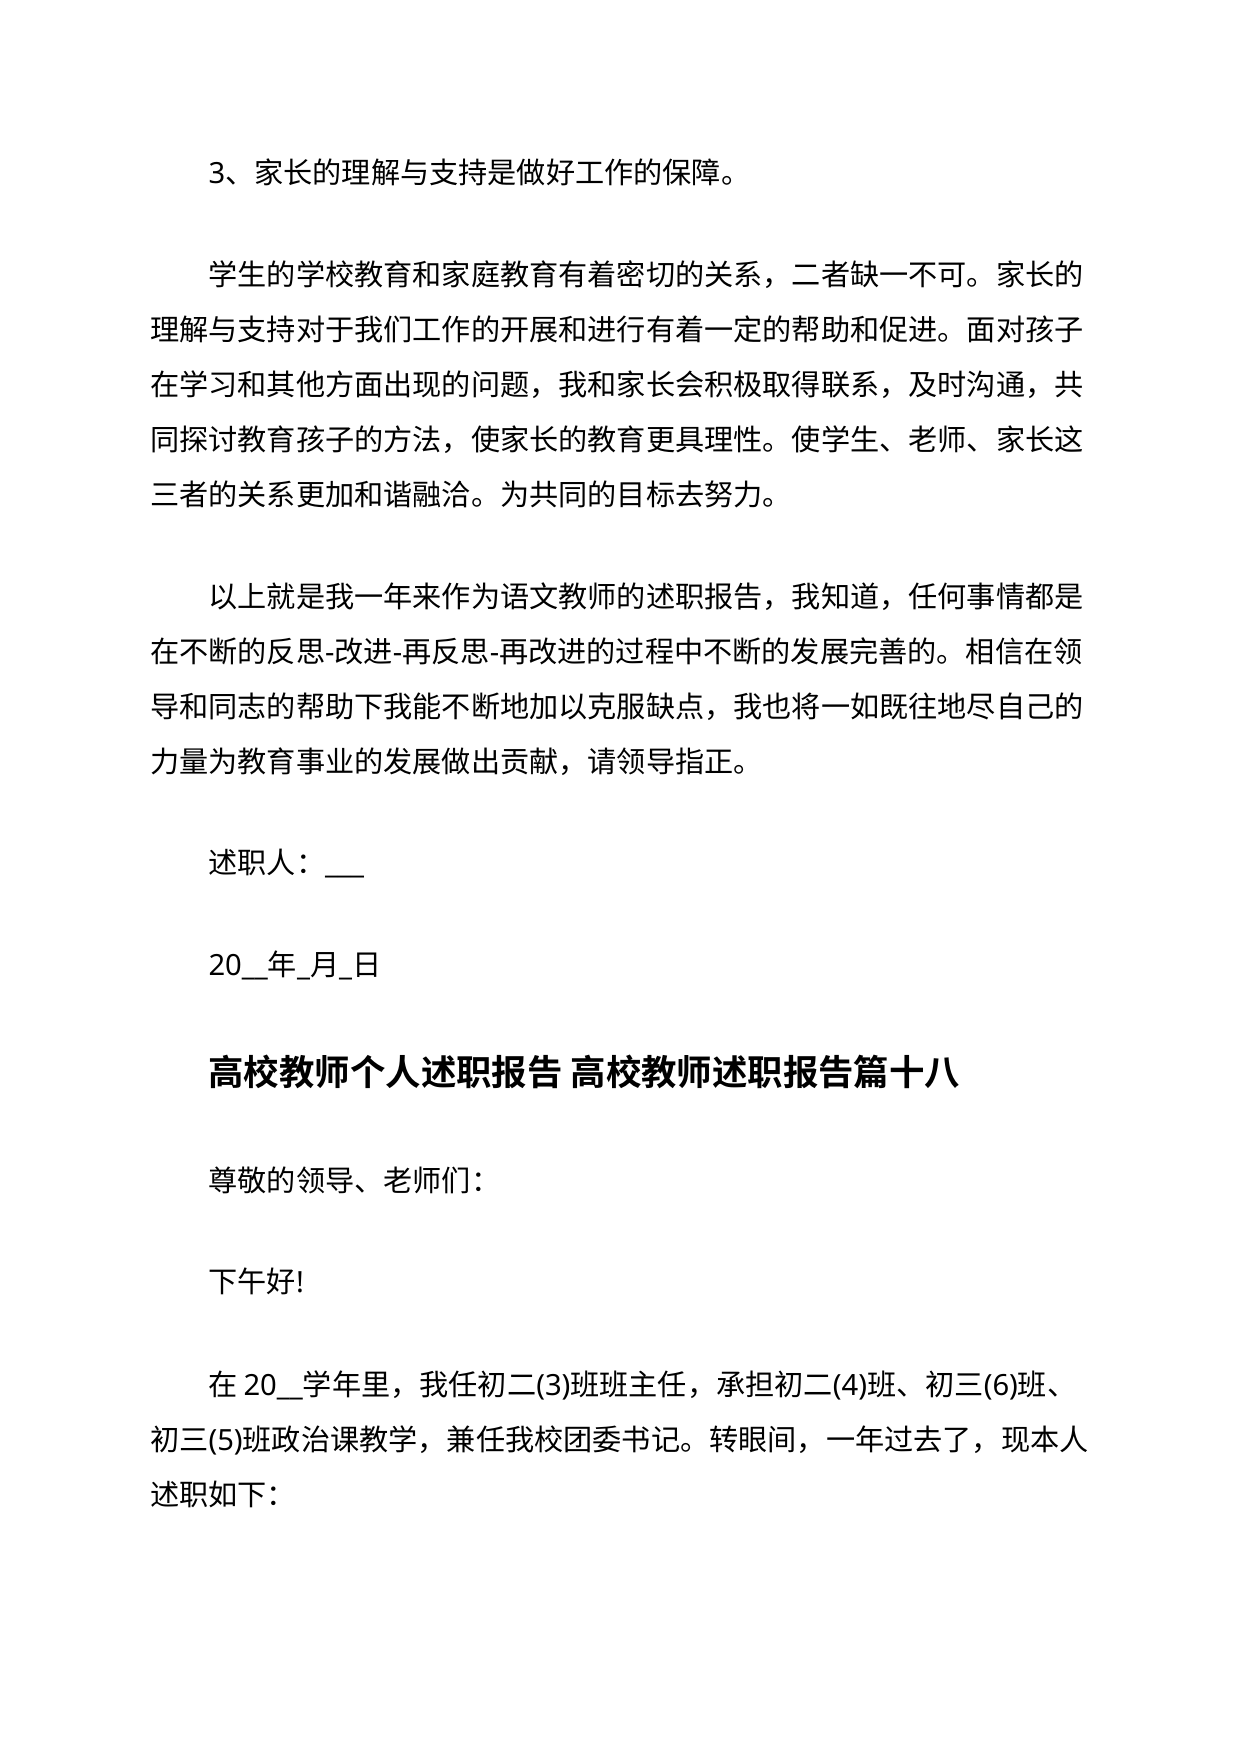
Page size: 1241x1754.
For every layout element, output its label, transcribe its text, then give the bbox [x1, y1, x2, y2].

text 下午好! [150, 1259, 1090, 1301]
text 高校教师个人述职报告 高校教师述职报告篇十八 [150, 1044, 1090, 1095]
text 3、家长的理解与支持是做好工作的保障。 [150, 150, 1090, 192]
text 20__年_月_日 [150, 942, 1090, 984]
text 尊敬的领导、老师们： [150, 1157, 1090, 1199]
text 学生的学校教育和家庭教育有着密切的关系，二者缺一不可。家长的理解与支持对于我们工作的开展和进行有着一定的帮助和促进。面对孩子在学习和其他方面出现的问题，我和家长会积极取得联系，及时沟通，共同探讨教育孩子的方法，使家长的教育更具理性。使学生、老师、家长这三者的关系更加和谐融洽。为共同的目标去努力。 [150, 252, 1090, 514]
text 在20__学年里，我任初二(3)班班主任，承担初二(4)班、初三(6)班、初三(5)班政治课教学，兼任我校团委书记。转眼间，一年过去了，现本人述职如下： [150, 1361, 1090, 1513]
text 述职人：___ [150, 840, 1090, 882]
text 以上就是我一年来作为语文教师的述职报告，我知道，任何事情都是在不断的反思-改进-再反思-再改进的过程中不断的发展完善的。相信在领导和同志的帮助下我能不断地加以克服缺点，我也将一如既往地尽自己的力量为教育事业的发展做出贡献，请领导指正。 [150, 573, 1090, 780]
